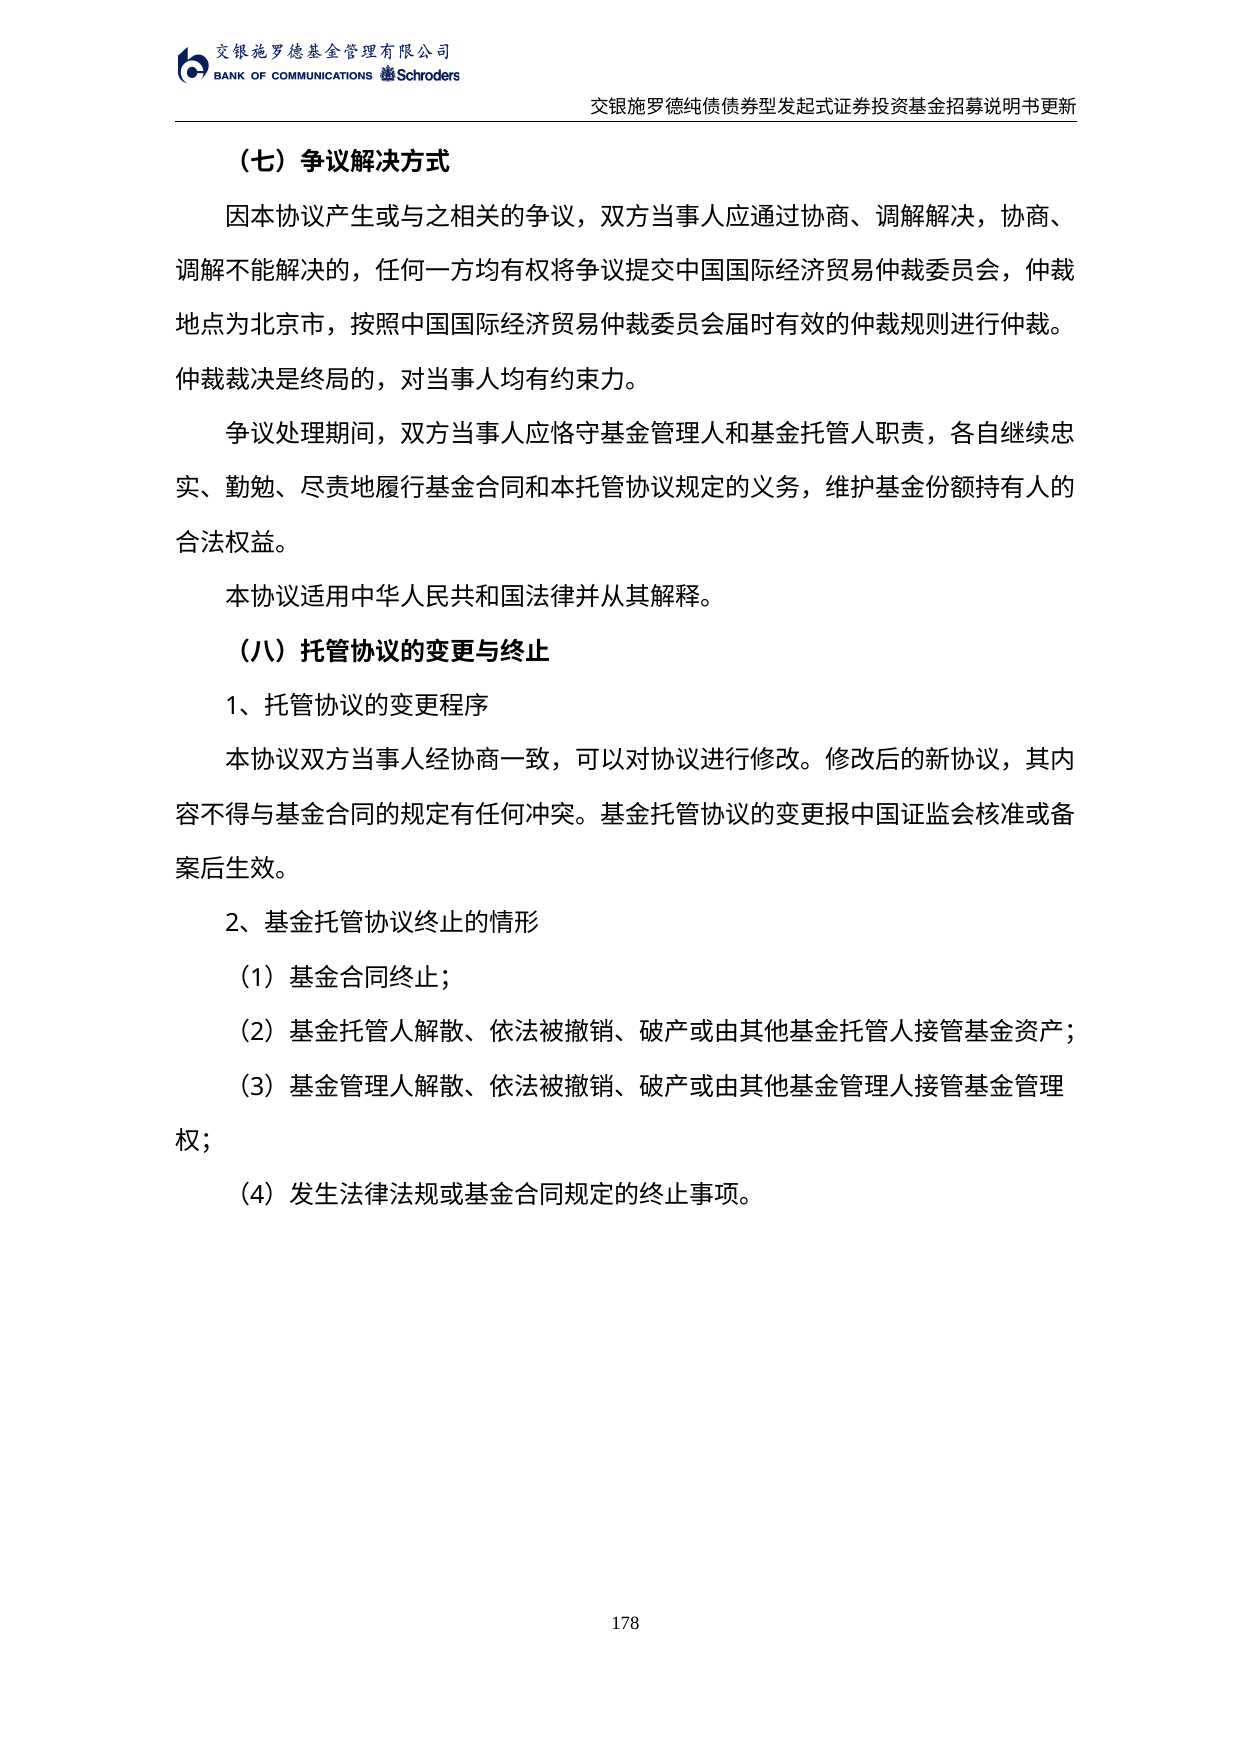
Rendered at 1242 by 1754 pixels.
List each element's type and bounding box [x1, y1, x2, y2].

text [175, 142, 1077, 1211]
picture [178, 43, 460, 83]
